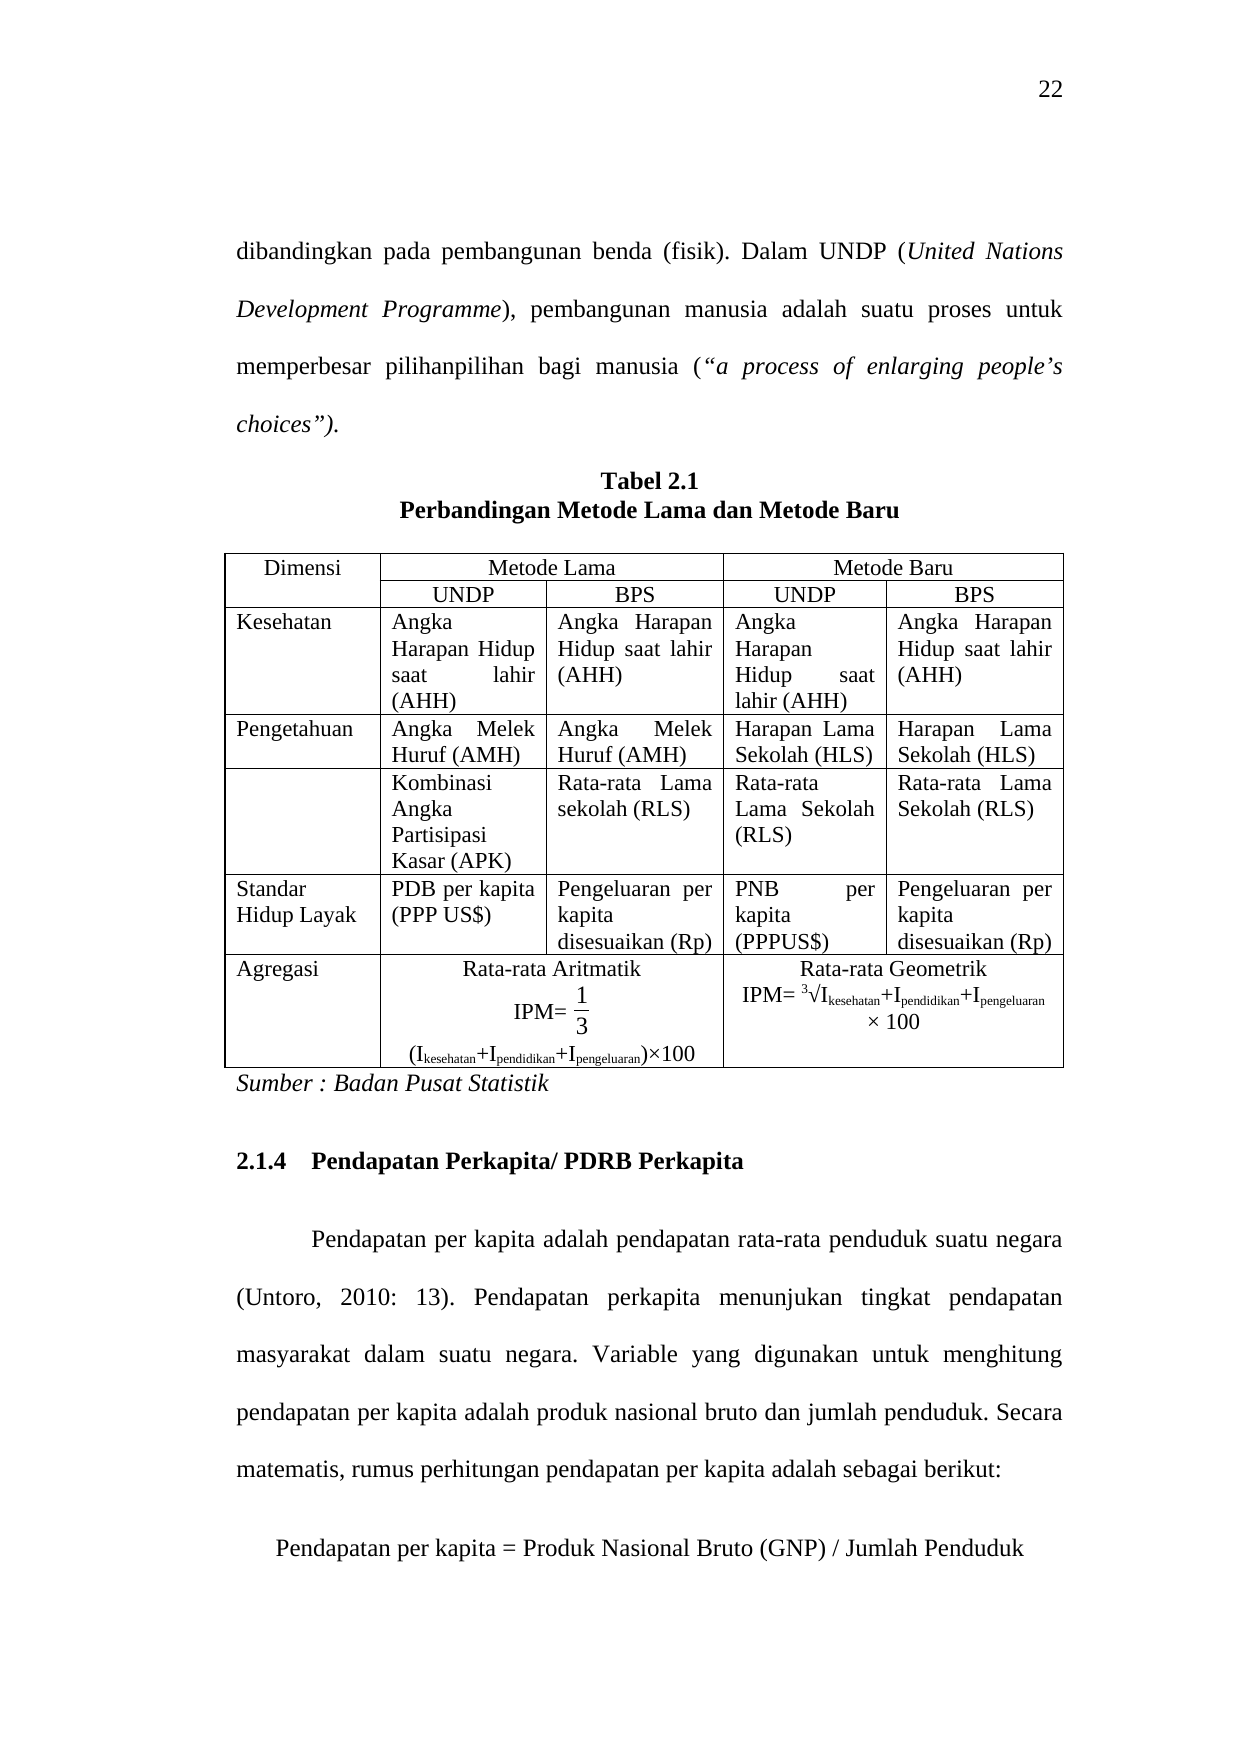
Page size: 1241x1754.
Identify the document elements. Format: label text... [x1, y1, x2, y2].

table_cell Agregasi [226, 955, 380, 1067]
table_header Metode Baru [724, 554, 1063, 580]
table_cell Rata-rata Lama Sekolah (RLS) [724, 769, 886, 874]
table_cell Angka Harapan Hidup saat lahir (AHH) [381, 608, 546, 714]
table_cell Kombinasi Angka Partisipasi Kasar (APK) [381, 769, 546, 874]
text Tabel 2.1 [236, 466, 1063, 495]
table_cell Rata-rata Lama Sekolah (RLS) [887, 769, 1063, 874]
table_cell Rata-rata Lama sekolah (RLS) [547, 769, 723, 874]
table_cell Pengeluaran per kapita disesuaikan (Rp) [887, 875, 1063, 954]
table_header Metode Lama [381, 554, 723, 580]
text Sumber : Badan Pusat Statistik [236, 1068, 1063, 1097]
text Perbandingan Metode Lama dan Metode Baru [236, 495, 1063, 524]
table_cell Angka Harapan Hidup saat lahir (AHH) [887, 608, 1063, 714]
list Pendapatan Perkapita/ PDRB Perkapita [236, 1146, 1063, 1175]
table_cell PDB per kapita (PPP US$) [381, 875, 546, 954]
table_header Dimensi [226, 554, 380, 607]
table_cell PNB per kapita (PPPUS$) [724, 875, 886, 954]
table_cell Angka Harapan Hidup saat lahir (AHH) [724, 608, 886, 714]
table_cell BPS [887, 581, 1063, 607]
table_cell Angka Harapan Hidup saat lahir (AHH) [547, 608, 723, 714]
table_cell UNDP [724, 581, 886, 607]
text Pendapatan per kapita = Produk Nasional Bruto (GNP) / Jumlah Penduduk [236, 1533, 1063, 1562]
table_cell Angka Melek Huruf (AMH) [381, 715, 546, 767]
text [236, 236, 1063, 437]
table_cell Angka Melek Huruf (AMH) [547, 715, 723, 767]
table_cell Kesehatan [226, 608, 380, 714]
table_cell Standar Hidup Layak [226, 875, 380, 954]
table_cell Harapan Lama Sekolah (HLS) [724, 715, 886, 767]
table_cell Pengeluaran per kapita disesuaikan (Rp) [547, 875, 723, 954]
table_cell Rata-rata Geometrik IPM= 3√Ikesehatan+Ipendidikan+Ipengeluaran × 100 [724, 955, 1063, 1067]
table_cell Pengetahuan [226, 715, 380, 767]
table_cell Rata-rata Aritmatik IPM= (Ikesehatan+Ipendidikan+Ipengeluaran)×100 [381, 955, 723, 1067]
table_cell UNDP [381, 581, 546, 607]
table_cell [226, 769, 380, 874]
table_cell Harapan Lama Sekolah (HLS) [887, 715, 1063, 767]
text Pendapatan per kapita adalah pendapatan rata-rata penduduk suatu negara (Untoro, 2010: 13). Pendapatan perkapita menunjukan tingkat pendapatan masyarakat dalam suatu negara. Variable yang digunakan untuk menghitung pendapatan per kapita adalah produk nasional bruto dan jumlah penduduk. Secara matematis, rumus perhitungan pendapatan per kapita adalah sebagai berikut: [236, 1224, 1063, 1483]
table_cell BPS [547, 581, 723, 607]
